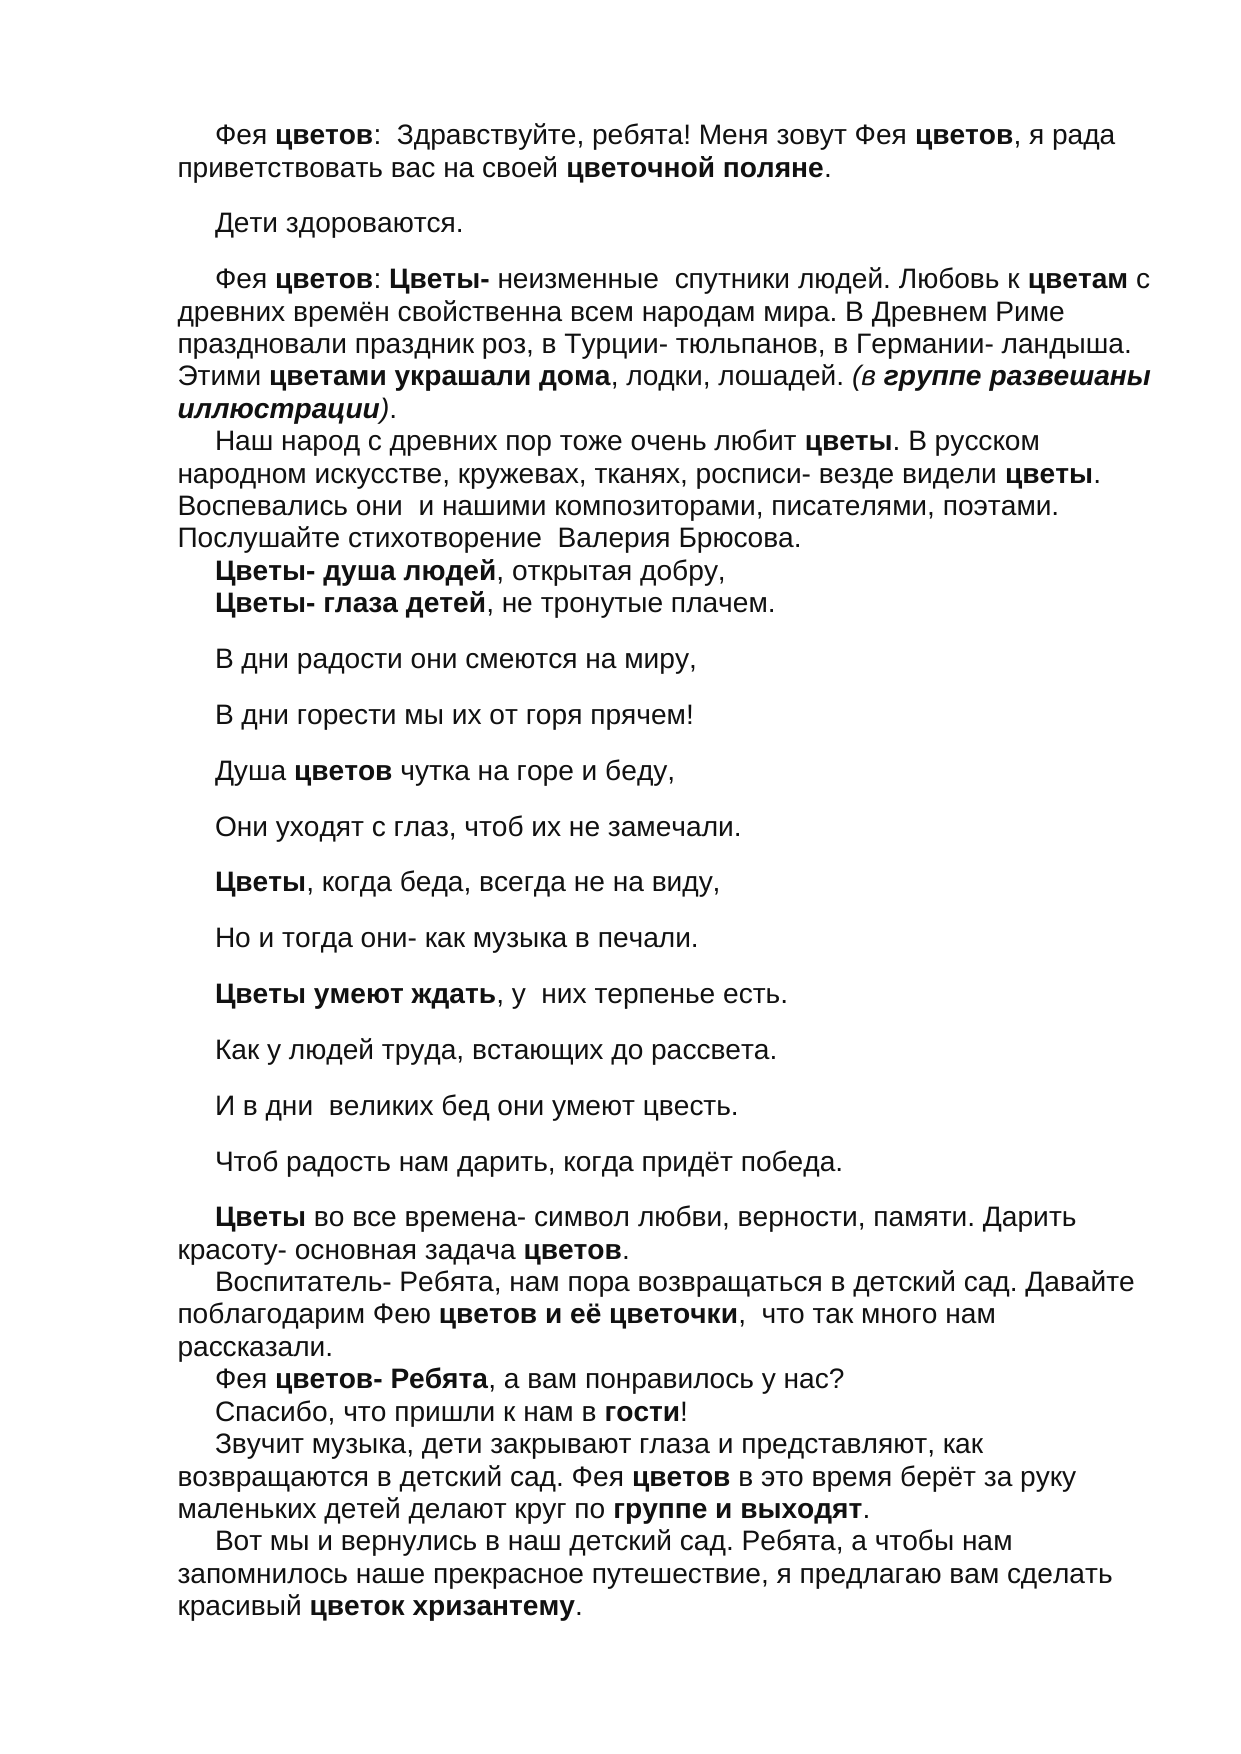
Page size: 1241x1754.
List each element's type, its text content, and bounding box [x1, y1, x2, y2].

text Цветы во все времена- символ любви, верности, памяти. Дарить красоту- основная задача цветов. [177, 1200, 1152, 1265]
text Звучит музыка, дети закрывают глаза и представляют, как возвращаются в детский сад. Фея цветов в это время берёт за руку маленьких детей делают круг по группе и выходят. [177, 1427, 1152, 1524]
text Цветы- глаза детей, не тронутые плачем. [177, 586, 1152, 618]
text Они уходят с глаз, чтоб их не замечали. [177, 809, 1152, 842]
text Душа цветов чутка на горе и беду, [177, 754, 1152, 786]
text Наш народ с древних пор тоже очень любит цветы. В русском народном искусстве, кружевах, тканях, росписи- везде видели цветы. Воспевались они и нашими композиторами, писателями, поэтами. Послушайте стихотворение Валерия Брюсова. [177, 424, 1152, 554]
text Дети здороваются. [177, 206, 1152, 239]
text В дни радости они смеются на миру, [177, 642, 1152, 674]
text Фея цветов: Цветы- неизменные спутники людей. Любовь к цветам с древних времён свойственна всем народам мира. В Древнем Риме праздновали праздник роз, в Турции- тюльпанов, в Германии- ландыша. Этими цветами украшали дома, лодки, лошадей. (в группе развешаны иллюстрации). [177, 262, 1152, 424]
text Цветы- душа людей, открытая добру, [177, 554, 1152, 586]
text Как у людей труда, встающих до рассвета. [177, 1033, 1152, 1065]
text Воспитатель- Ребята, нам пора возвращаться в детский сад. Давайте поблагодарим Фею цветов и её цветочки, что так много нам рассказали. [177, 1265, 1152, 1362]
text Вот мы и вернулись в наш детский сад. Ребята, а чтобы нам запомнилось наше прекрасное путешествие, я предлагаю вам сделать красивый цветок хризантему. [177, 1524, 1152, 1621]
text Спасибо, что пришли к нам в гости! [177, 1395, 1152, 1427]
text Фея цветов- Ребята, а вам понравилось у нас? [177, 1362, 1152, 1395]
text В дни горести мы их от горя прячем! [177, 698, 1152, 730]
text И в дни великих бед они умеют цвесть. [177, 1089, 1152, 1121]
text Чтоб радость нам дарить, когда придёт победа. [177, 1144, 1152, 1177]
text Цветы, когда беда, всегда не на виду, [177, 865, 1152, 898]
text Цветы умеют ждать, у них терпенье есть. [177, 977, 1152, 1009]
text Но и тогда они- как музыка в печали. [177, 921, 1152, 953]
text Фея цветов: Здравствуйте, ребята! Меня зовут Фея цветов, я рада приветствовать вас на своей цветочной поляне. [177, 118, 1152, 183]
